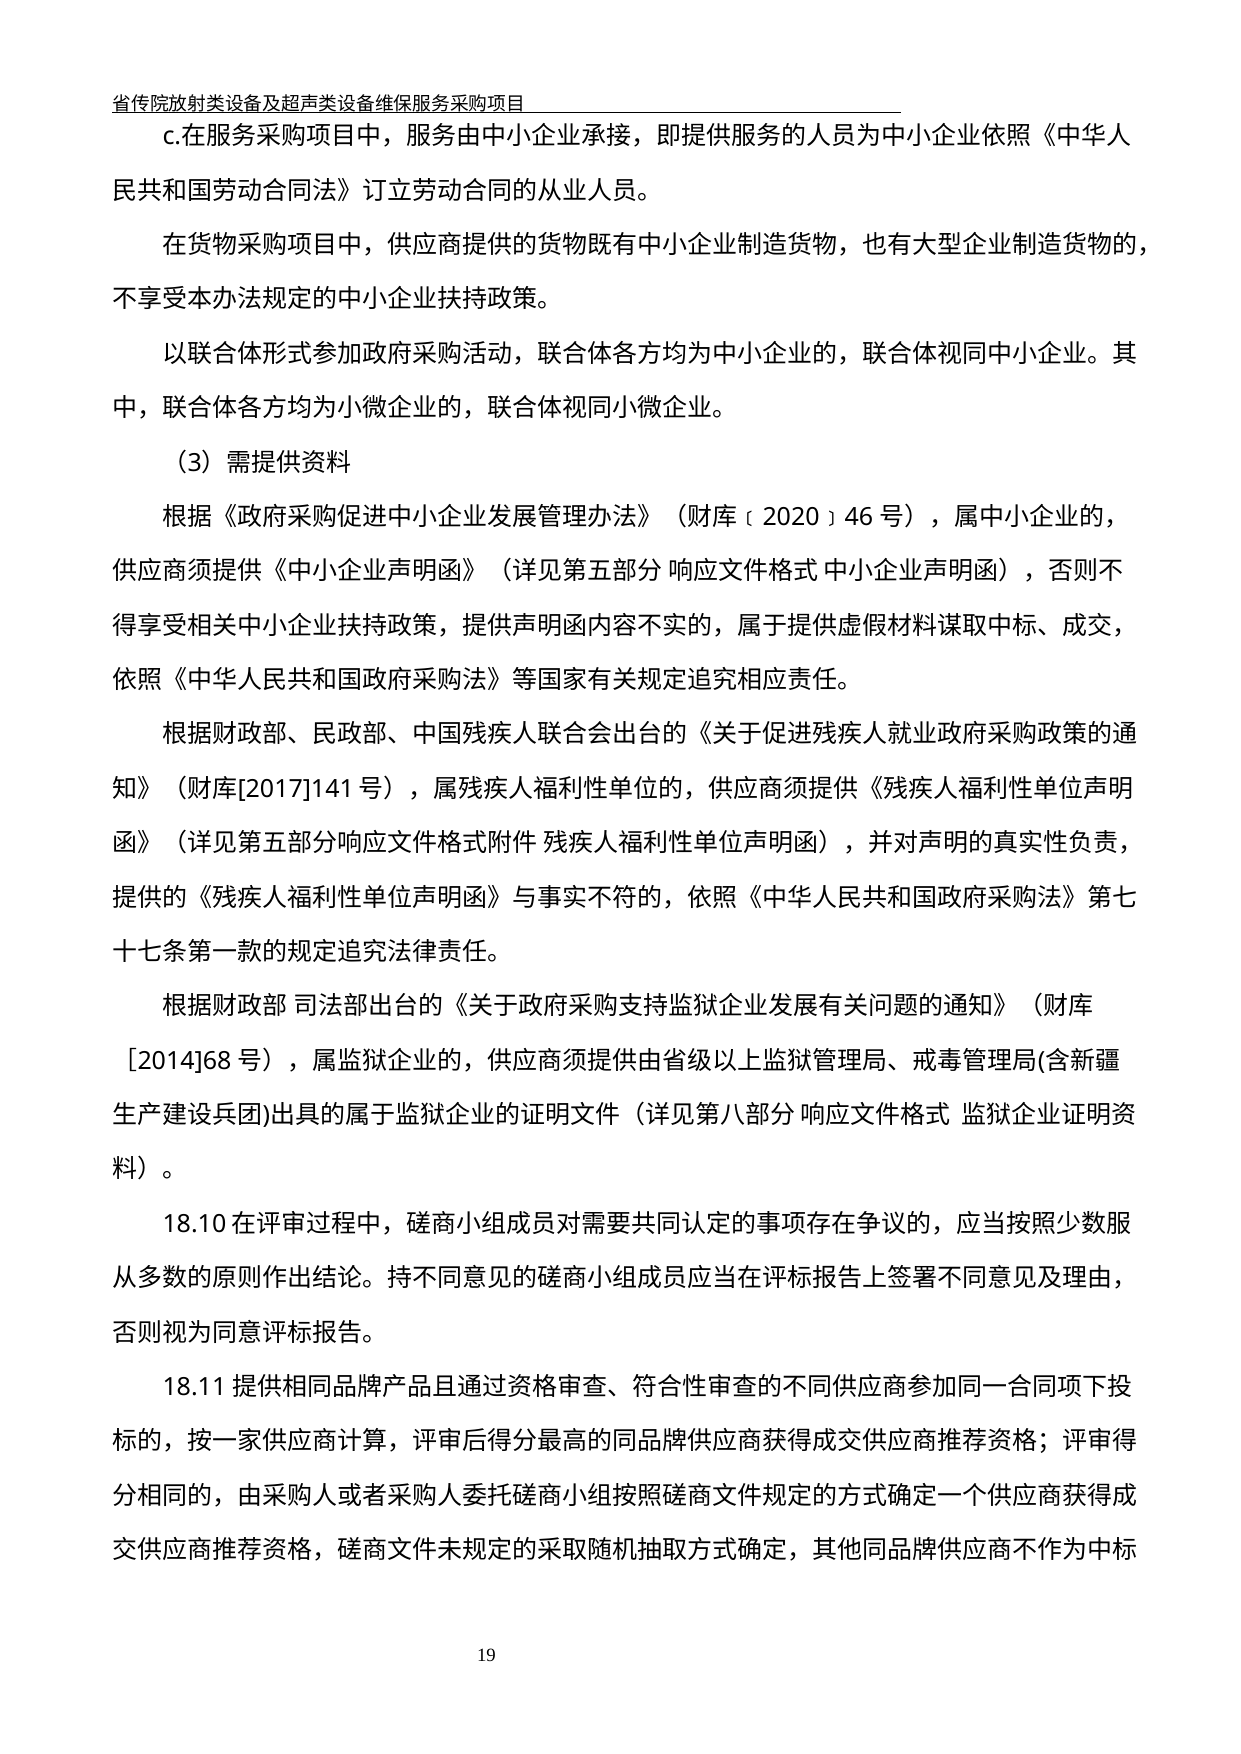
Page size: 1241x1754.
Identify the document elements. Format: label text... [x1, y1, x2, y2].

text 根据财政部 司法部出台的《关于政府采购支持监狱企业发展有关问题的通知》（财库［2014]68 号），属监狱企业的，供应商须提供由省级以上监狱管理局、戒毒管理局(含新疆生产建设兵团)出具的属于监狱企业的证明文件（详见第八部分 响应文件格式 监狱企业证明资料）。 [112, 986, 1142, 1185]
text 在货物采购项目中，供应商提供的货物既有中小企业制造货物，也有大型企业制造货物的，不享受本办法规定的中小企业扶持政策。 [112, 224, 1142, 315]
text 18.10在评审过程中，磋商小组成员对需要共同认定的事项存在争议的，应当按照少数服从多数的原则作出结论。持不同意见的磋商小组成员应当在评标报告上签署不同意见及理由，否则视为同意评标报告。 [112, 1203, 1142, 1348]
text c.在服务采购项目中，服务由中小企业承接，即提供服务的人员为中小企业依照《中华人民共和国劳动合同法》订立劳动合同的从业人员。 [112, 116, 1142, 206]
text （3）需提供资料 [112, 442, 1142, 478]
text 根据财政部、民政部、中国残疾人联合会出台的《关于促进残疾人就业政府采购政策的通知》（财库[2017]141号），属残疾人福利性单位的，供应商须提供《残疾人福利性单位声明函》（详见第五部分响应文件格式附件 残疾人福利性单位声明函），并对声明的真实性负责，提供的《残疾人福利性单位声明函》与事实不符的，依照《中华人民共和国政府采购法》第七十七条第一款的规定追究法律责任。 [112, 714, 1142, 968]
text 以联合体形式参加政府采购活动，联合体各方均为中小企业的，联合体视同中小企业。其中，联合体各方均为小微企业的，联合体视同小微企业。 [112, 333, 1142, 424]
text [112, 1366, 1142, 1566]
text 根据《政府采购促进中小企业发展管理办法》（财库﹝2020﹞46 号），属中小企业的，供应商须提供《中小企业声明函》（详见第五部分 响应文件格式 中小企业声明函），否则不得享受相关中小企业扶持政策，提供声明函内容不实的，属于提供虚假材料谋取中标、成交，依照《中华人民共和国政府采购法》等国家有关规定追究相应责任。 [112, 496, 1142, 696]
